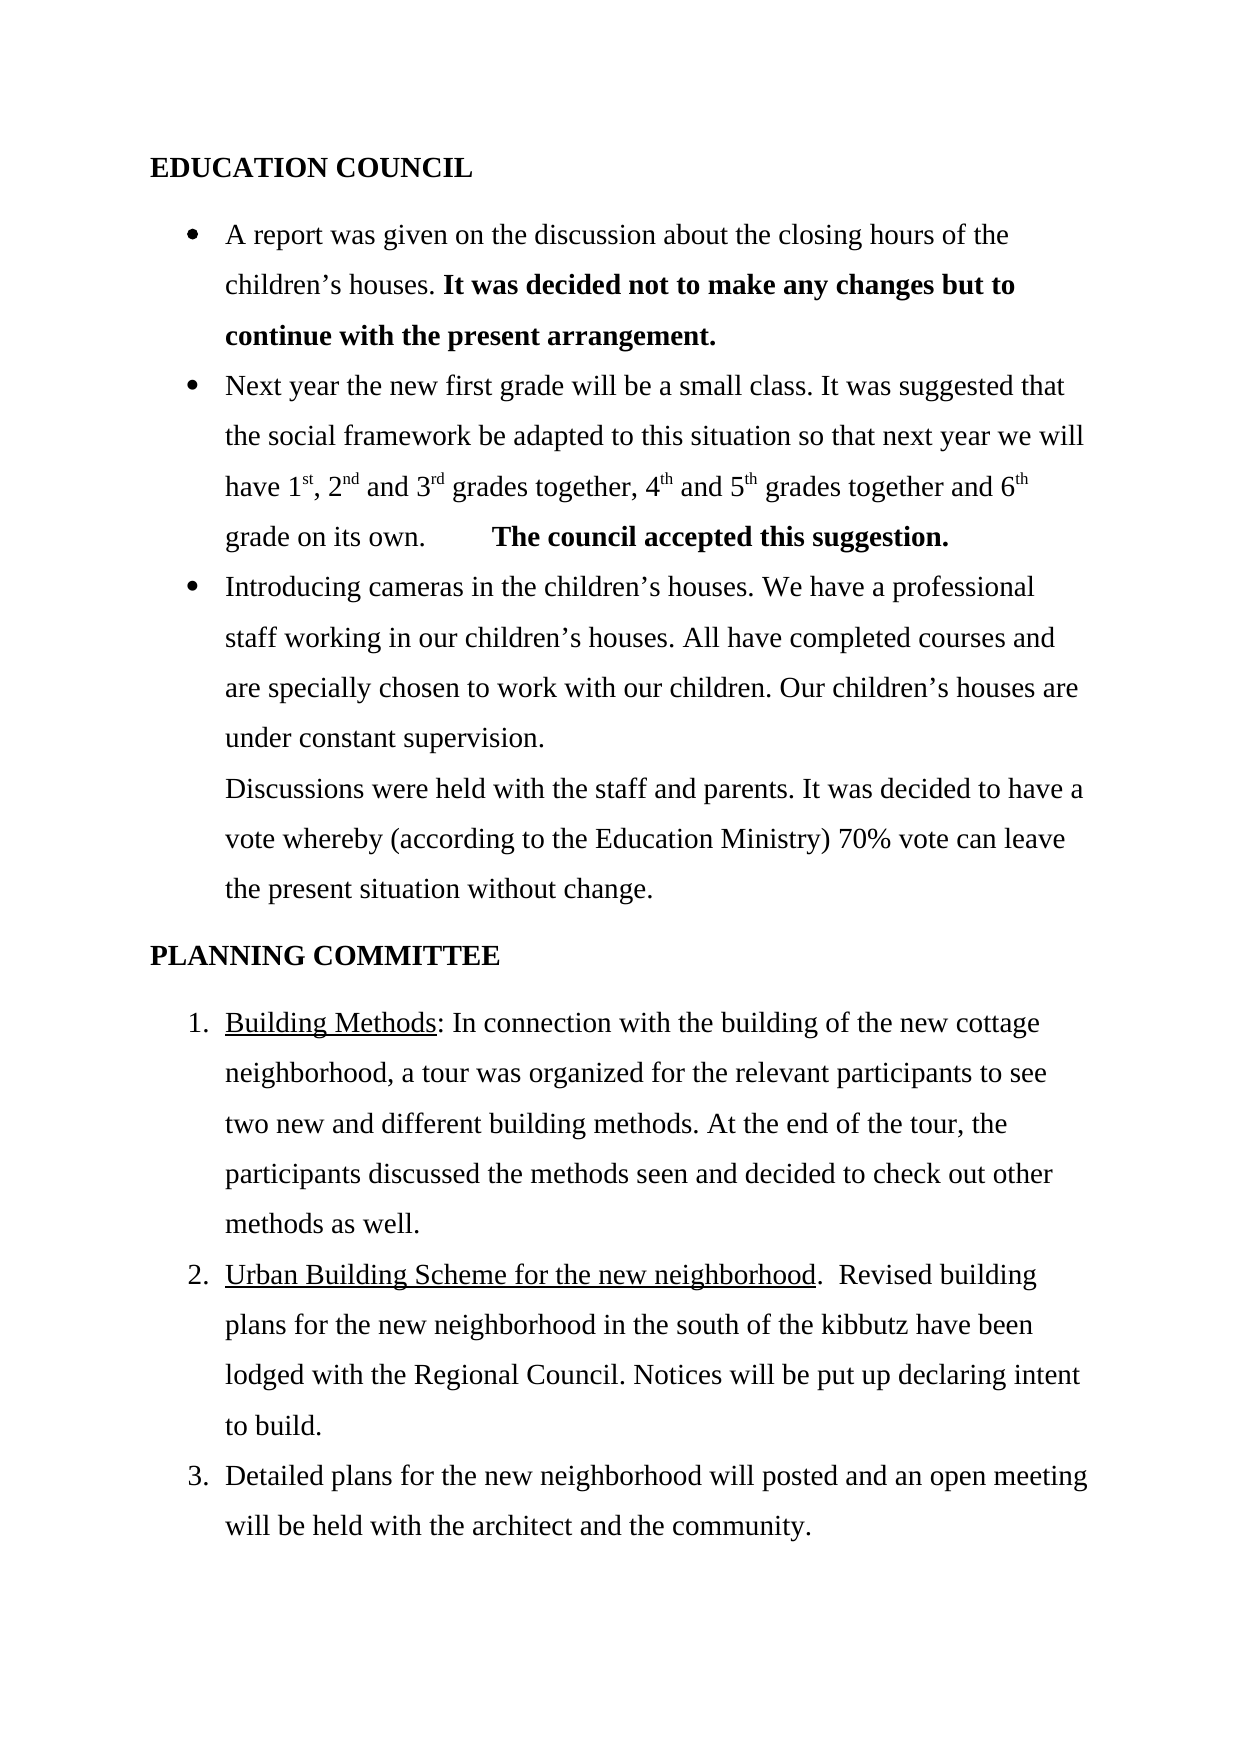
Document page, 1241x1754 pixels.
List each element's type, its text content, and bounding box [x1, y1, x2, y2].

text PLANNING COMMITTEE [150, 938, 1090, 972]
list Urban Building Scheme for the new neighborhood. Revised building plans for the new neighborhood in the south of the kibbutz have been lodged with the Regional Council. Notices will be put up declaring intent to build. [187, 1257, 1090, 1441]
list Introducing cameras in the children’s houses. We have a professional staff working in our children’s houses. All have completed courses and are specially chosen to work with our children. Our children’s houses are under constant supervision. [187, 569, 1090, 754]
list Discussions were held with the staff and parents. It was decided to have a vote whereby (according to the Education Ministry) 70% vote can leave the present situation without change. [225, 771, 1090, 905]
list A report was given on the discussion about the closing hours of the children’s houses. It was decided not to make any changes but to continue with the present arrangement. [187, 217, 1090, 351]
list Building Methods: In connection with the building of the new cottage neighborhood, a tour was organized for the relevant participants to see two new and different building methods. At the end of the tour, the participants discussed the methods seen and decided to check out other methods as well. [187, 1005, 1090, 1240]
list Detailed plans for the new neighborhood will posted and an open meeting will be held with the architect and the community. [187, 1458, 1090, 1542]
text EDUCATION COUNCIL [150, 150, 1090, 183]
list Next year the new first grade will be a small class. It was suggested that the social framework be adapted to this situation so that next year we will have 1st, 2nd and 3rd grades together, 4th and 5th grades together and 6th grade on its own. The council accepted this suggestion. [187, 368, 1090, 553]
